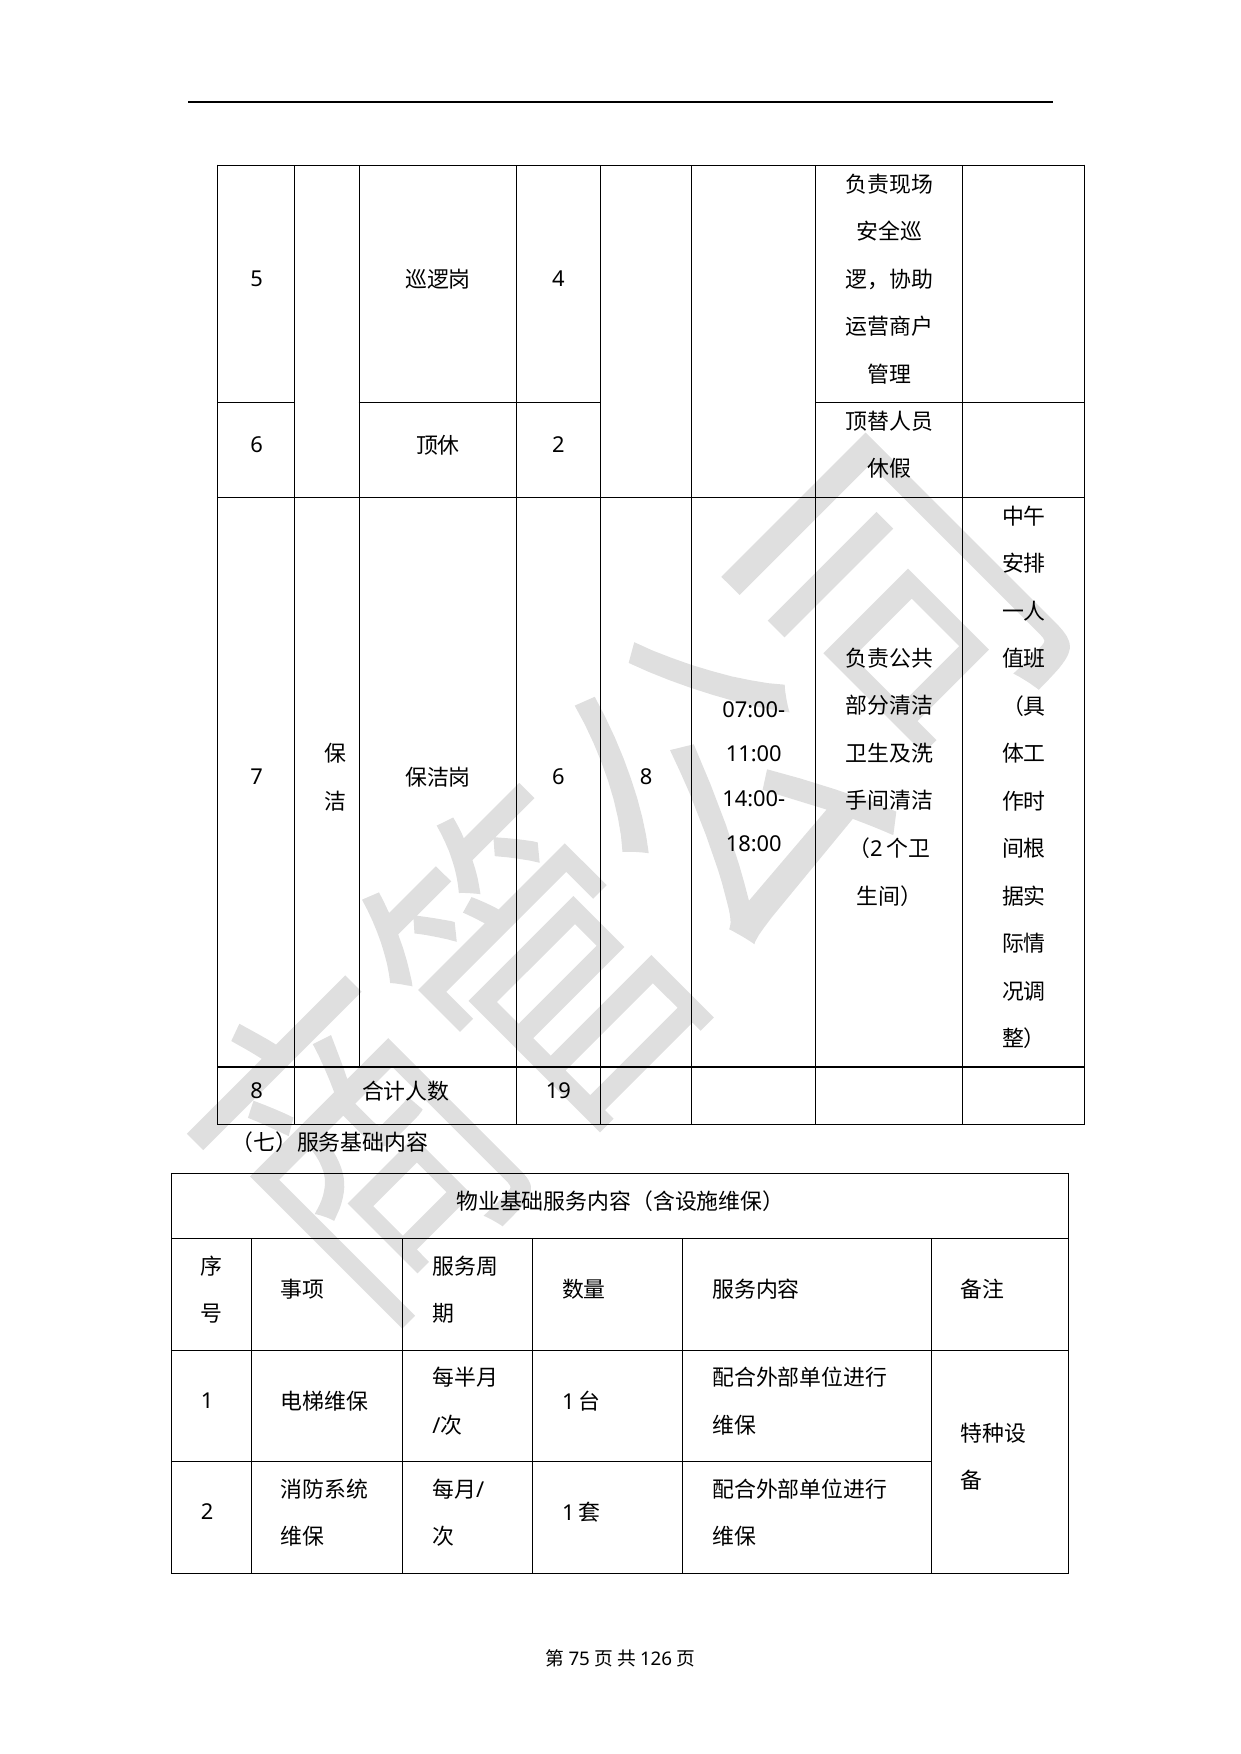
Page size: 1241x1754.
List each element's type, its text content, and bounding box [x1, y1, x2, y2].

table_cell 特种设备 [932, 1351, 1068, 1573]
table_cell 6 [218, 403, 294, 497]
table_cell 备注 [932, 1239, 1068, 1350]
table_cell [963, 403, 1084, 497]
table_cell 2 [172, 1462, 251, 1573]
table_cell 8 [601, 498, 691, 1066]
table_cell 5 [218, 166, 294, 402]
table_cell 每月/次 [403, 1462, 532, 1573]
table_cell 2 [517, 403, 600, 497]
table_cell 1 [172, 1351, 251, 1461]
table_cell 配合外部单位进行维保 [683, 1351, 931, 1461]
subtitle （七）服务基础内容 [187, 1125, 1053, 1157]
table_cell 6 [517, 498, 600, 1066]
table_cell 顶休 [360, 403, 516, 497]
table_cell 保洁岗 [360, 498, 516, 1066]
table_cell 服务内容 [683, 1239, 931, 1350]
table_cell 巡逻岗 [360, 166, 516, 402]
table_header 物业基础服务内容（含设施维保） [172, 1174, 1068, 1238]
table_cell 每半月/次 [403, 1351, 532, 1461]
table_cell 负责公共部分清洁卫生及洗手间清洁（2个卫生间） [816, 498, 962, 1066]
table_cell 1台 [533, 1351, 682, 1461]
table_cell 合计人数 [295, 1068, 516, 1124]
table_cell 07:00-11:00 14:00-18:00 [692, 498, 815, 1066]
table_cell 电梯维保 [252, 1351, 402, 1461]
table_cell [816, 1068, 962, 1124]
table_cell [601, 1068, 691, 1124]
table_cell 顶替人员休假 [816, 403, 962, 497]
table_cell 19 [517, 1068, 600, 1124]
table_cell 1套 [533, 1462, 682, 1573]
table_cell 4 [517, 166, 600, 402]
table_cell 数量 [533, 1239, 682, 1350]
table_cell 服务周期 [403, 1239, 532, 1350]
table_cell 配合外部单位进行维保 [683, 1462, 931, 1573]
table_cell 7 [218, 498, 294, 1066]
table_cell 负责现场安全巡逻，协助运营商户管理 [816, 166, 962, 402]
table_cell 中午安排一人值班（具体工作时间根据实际情况调整） [963, 498, 1084, 1066]
table_cell [963, 166, 1084, 402]
table_cell 事项 [252, 1239, 402, 1350]
table_cell [963, 1068, 1084, 1124]
table_cell 消防系统维保 [252, 1462, 402, 1573]
table_cell 序号 [172, 1239, 251, 1350]
table_cell 保洁 [295, 498, 359, 1066]
table_cell [692, 1068, 815, 1124]
table_cell 8 [218, 1068, 294, 1124]
